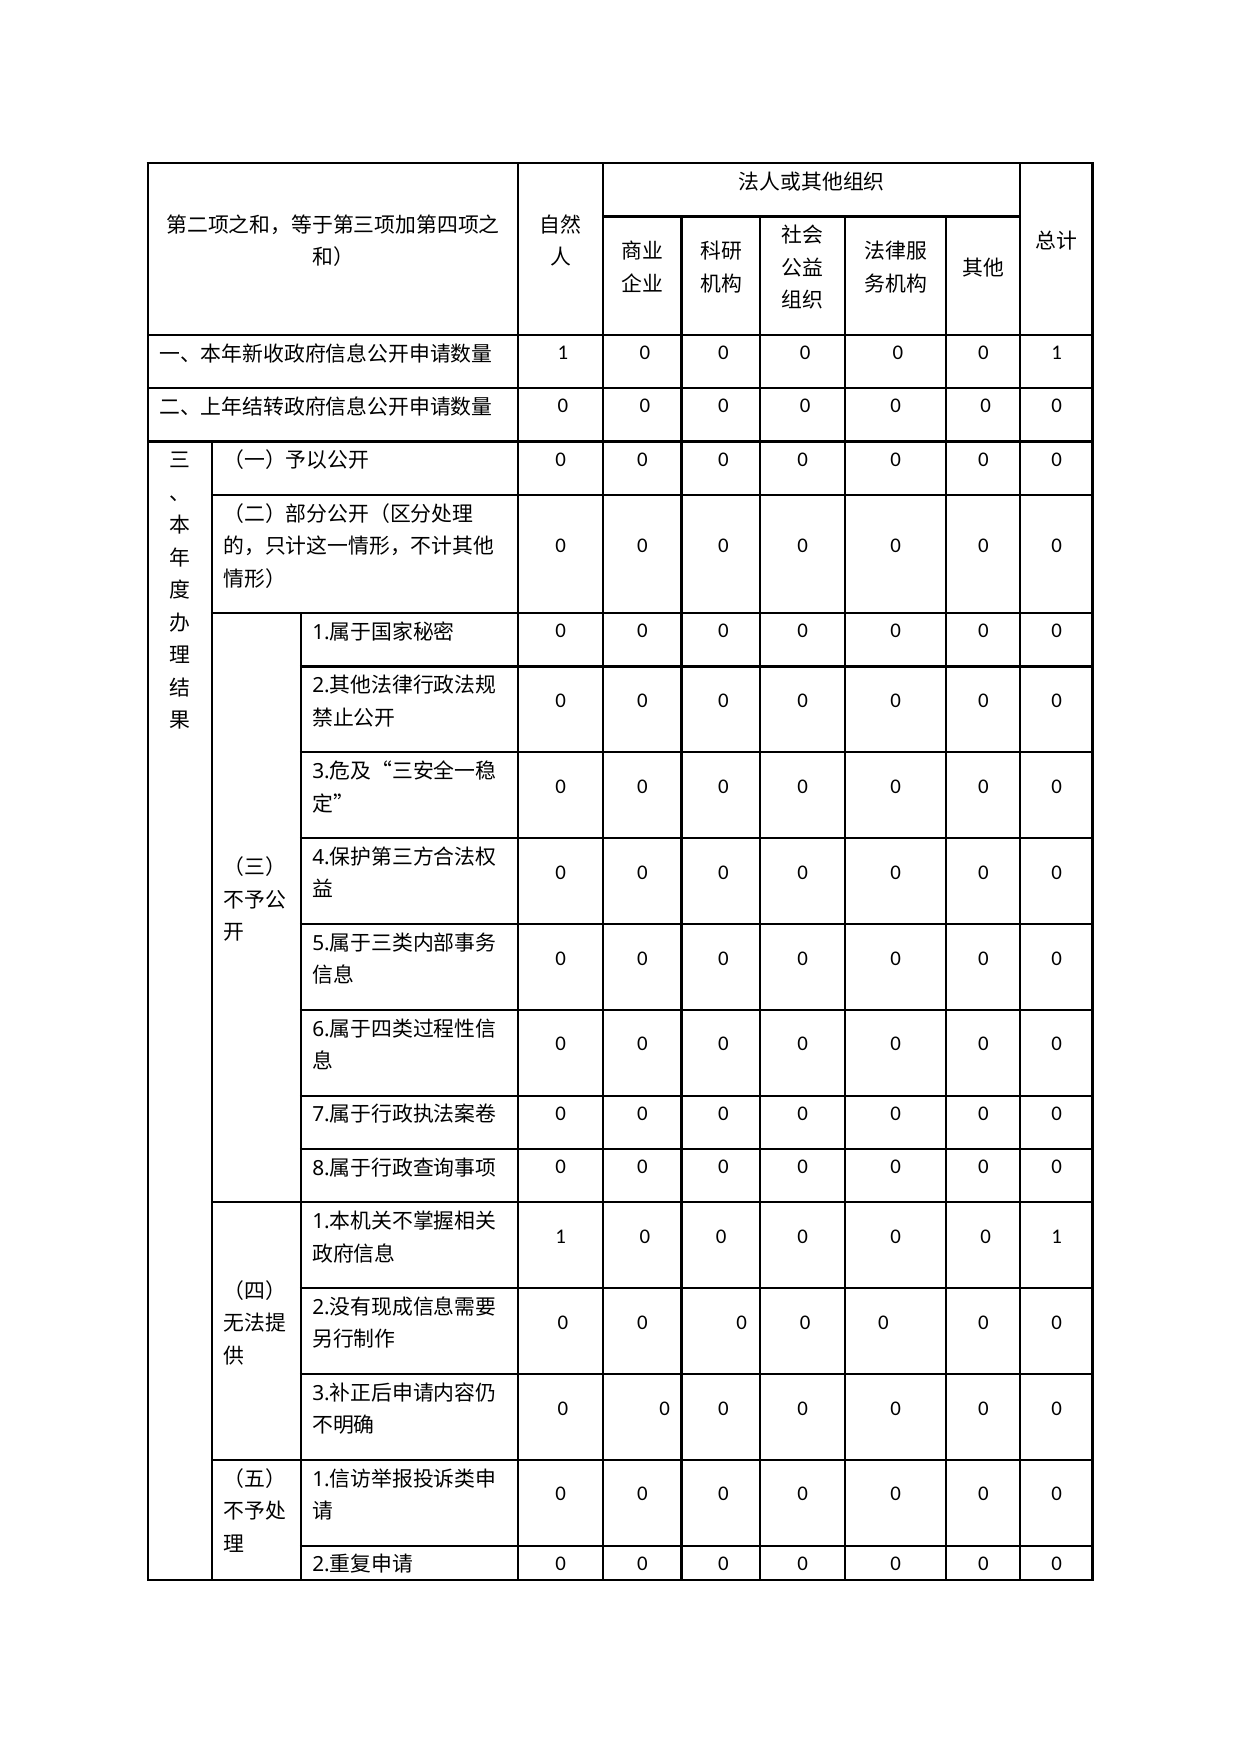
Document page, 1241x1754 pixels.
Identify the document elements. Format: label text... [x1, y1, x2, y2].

table_cell 0 [947, 925, 1019, 1009]
table_cell 0 [1021, 839, 1091, 923]
table_cell 2.其他法律行政法规禁止公开 [302, 668, 517, 751]
table_cell 0 [761, 443, 844, 494]
table_cell 0 [519, 753, 602, 837]
table_cell 0 [519, 443, 602, 494]
table_cell 0 [761, 839, 844, 923]
table_cell 0 [846, 839, 945, 923]
table_cell 0 [761, 1289, 844, 1373]
table_cell 1.本机关不掌握相关政府信息 [302, 1203, 517, 1287]
table_cell 0 [604, 1547, 680, 1579]
table_cell 0 [1021, 1150, 1091, 1201]
table_cell 0 [519, 1150, 602, 1201]
table_cell 0 [761, 925, 844, 1009]
table_cell 0 [846, 443, 945, 494]
table_cell 2.没有现成信息需要另行制作 [302, 1289, 517, 1373]
table_cell 0 [1021, 1011, 1091, 1094]
table_cell 0 [761, 336, 844, 387]
table_cell 0 [947, 668, 1019, 751]
table_cell 自然人 [519, 164, 602, 334]
table_cell 0 [761, 1547, 844, 1579]
table_cell 0 [761, 1011, 844, 1094]
table_cell 0 [846, 496, 945, 612]
table_cell 0 [846, 1203, 945, 1287]
table_cell 0 [947, 336, 1019, 387]
table_cell 0 [1021, 753, 1091, 837]
table_cell 0 [761, 496, 844, 612]
table_cell 0 [947, 443, 1019, 494]
table_cell 0 [761, 1150, 844, 1201]
table_cell 4.保护第三方合法权益 [302, 839, 517, 923]
table_cell 0 [1021, 443, 1091, 494]
table_cell 0 [1021, 925, 1091, 1009]
table_cell 0 [1021, 1289, 1091, 1373]
table_cell 0 [683, 1011, 759, 1094]
table_cell 0 [604, 1289, 680, 1373]
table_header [149, 164, 517, 334]
table_cell （五）不予处理 [213, 1461, 300, 1579]
table_cell 0 [846, 1375, 945, 1459]
table_cell 8.属于行政查询事项 [302, 1150, 517, 1201]
table_cell 0 [1021, 1547, 1091, 1579]
table_cell 0 [846, 1097, 945, 1148]
table_cell 0 [604, 668, 680, 751]
table_cell 1 [519, 336, 602, 387]
table_cell 0 [604, 389, 680, 440]
table_cell 0 [519, 668, 602, 751]
table_cell 0 [947, 753, 1019, 837]
table_cell 0 [761, 389, 844, 440]
table_cell 0 [846, 1289, 945, 1373]
table_cell 0 [846, 389, 945, 440]
table_cell 0 [683, 389, 759, 440]
table_cell 0 [947, 1375, 1019, 1459]
table_cell 0 [604, 1203, 680, 1287]
table_cell 0 [604, 1375, 680, 1459]
table_cell 0 [683, 1375, 759, 1459]
table_cell 0 [846, 1150, 945, 1201]
table_cell 0 [846, 753, 945, 837]
table_cell 2.重复申请 [302, 1547, 517, 1579]
table_cell 0 [846, 1547, 945, 1579]
table_cell 0 [1021, 614, 1091, 665]
table_cell 0 [604, 496, 680, 612]
table_cell 0 [1021, 1461, 1091, 1544]
table_cell 0 [761, 1203, 844, 1287]
table_cell 一、本年新收政府信息公开申请数量 [149, 336, 517, 387]
table_cell 0 [947, 1011, 1019, 1094]
table_cell 0 [1021, 496, 1091, 612]
table_cell 科研机构 [683, 218, 759, 334]
table_cell 0 [947, 839, 1019, 923]
table_cell 0 [683, 1203, 759, 1287]
table_cell 法人或其他组织 [604, 164, 1019, 215]
table_cell 0 [947, 614, 1019, 665]
table_cell 0 [519, 1461, 602, 1544]
table_cell 0 [519, 1097, 602, 1148]
table_cell 0 [1021, 1375, 1091, 1459]
table_cell 0 [604, 1150, 680, 1201]
table_cell 商业企业 [604, 218, 680, 334]
table_cell 0 [683, 614, 759, 665]
table_cell 0 [683, 1150, 759, 1201]
table_cell 0 [846, 668, 945, 751]
table_cell 0 [683, 839, 759, 923]
table_cell 0 [519, 1547, 602, 1579]
table_cell 0 [519, 1375, 602, 1459]
table_cell 0 [1021, 389, 1091, 440]
table_cell 0 [519, 1011, 602, 1094]
table_cell 0 [519, 925, 602, 1009]
table_cell 1 [1021, 1203, 1091, 1287]
table_cell 0 [604, 925, 680, 1009]
table_cell 0 [761, 1461, 844, 1544]
table_cell （一）予以公开 [213, 443, 517, 494]
table_cell 1.属于国家秘密 [302, 614, 517, 665]
table_cell 7.属于行政执法案卷 [302, 1097, 517, 1148]
table_cell 其他 [947, 218, 1019, 334]
table_cell 0 [683, 668, 759, 751]
table_cell 社会公益组织 [761, 218, 844, 334]
table_cell 0 [683, 753, 759, 837]
table_cell 0 [683, 1461, 759, 1544]
table_cell 0 [683, 1547, 759, 1579]
table_cell 1 [519, 1203, 602, 1287]
table_cell 0 [519, 614, 602, 665]
table_cell 0 [947, 1289, 1019, 1373]
table_cell 法律服务机构 [846, 218, 945, 334]
table_cell 0 [761, 753, 844, 837]
table_cell 0 [519, 496, 602, 612]
table_cell 0 [519, 839, 602, 923]
table_cell 0 [604, 753, 680, 837]
table_cell 0 [683, 1097, 759, 1148]
table_cell 0 [604, 1011, 680, 1094]
table_cell 0 [683, 496, 759, 612]
table_cell 0 [761, 614, 844, 665]
table_cell 三、本年度办理结果 [149, 443, 211, 1579]
table_cell 0 [846, 614, 945, 665]
table_cell 0 [846, 925, 945, 1009]
table_cell 0 [604, 1461, 680, 1544]
table_cell 0 [683, 336, 759, 387]
table_cell 0 [1021, 1097, 1091, 1148]
table_cell 6.属于四类过程性信息 [302, 1011, 517, 1094]
table_cell 0 [947, 496, 1019, 612]
table_cell 0 [683, 443, 759, 494]
table_cell 0 [604, 336, 680, 387]
table_cell 0 [761, 1097, 844, 1148]
table_cell 0 [947, 1547, 1019, 1579]
table_cell 0 [846, 1011, 945, 1094]
table_cell 0 [947, 1150, 1019, 1201]
table_cell 0 [947, 389, 1019, 440]
table_cell 0 [604, 443, 680, 494]
table_cell 0 [683, 1289, 759, 1373]
table_cell 0 [761, 1375, 844, 1459]
table_cell 0 [947, 1461, 1019, 1544]
table_cell 0 [947, 1097, 1019, 1148]
table_cell 0 [604, 1097, 680, 1148]
table_cell （二）部分公开（区分处理的，只计这一情形，不计其他情形） [213, 496, 517, 612]
table_cell 1.信访举报投诉类申请 [302, 1461, 517, 1544]
table_cell 3.补正后申请内容仍不明确 [302, 1375, 517, 1459]
table_cell 5.属于三类内部事务信息 [302, 925, 517, 1009]
table_cell 0 [604, 839, 680, 923]
table_cell （三）不予公开 [213, 614, 300, 1201]
table_cell 0 [761, 668, 844, 751]
table_cell 3.危及“三安全一稳定” [302, 753, 517, 837]
table_cell 0 [519, 1289, 602, 1373]
table_cell 二、上年结转政府信息公开申请数量 [149, 389, 517, 440]
table_cell （四）无法提供 [213, 1203, 300, 1459]
table_cell 1 [1021, 336, 1091, 387]
table_cell 总计 [1021, 164, 1091, 334]
table_cell 0 [947, 1203, 1019, 1287]
table_cell 0 [519, 389, 602, 440]
table_cell 0 [604, 614, 680, 665]
table_cell 0 [846, 336, 945, 387]
table_cell 0 [683, 925, 759, 1009]
table_cell 0 [846, 1461, 945, 1544]
table_cell 0 [1021, 668, 1091, 751]
